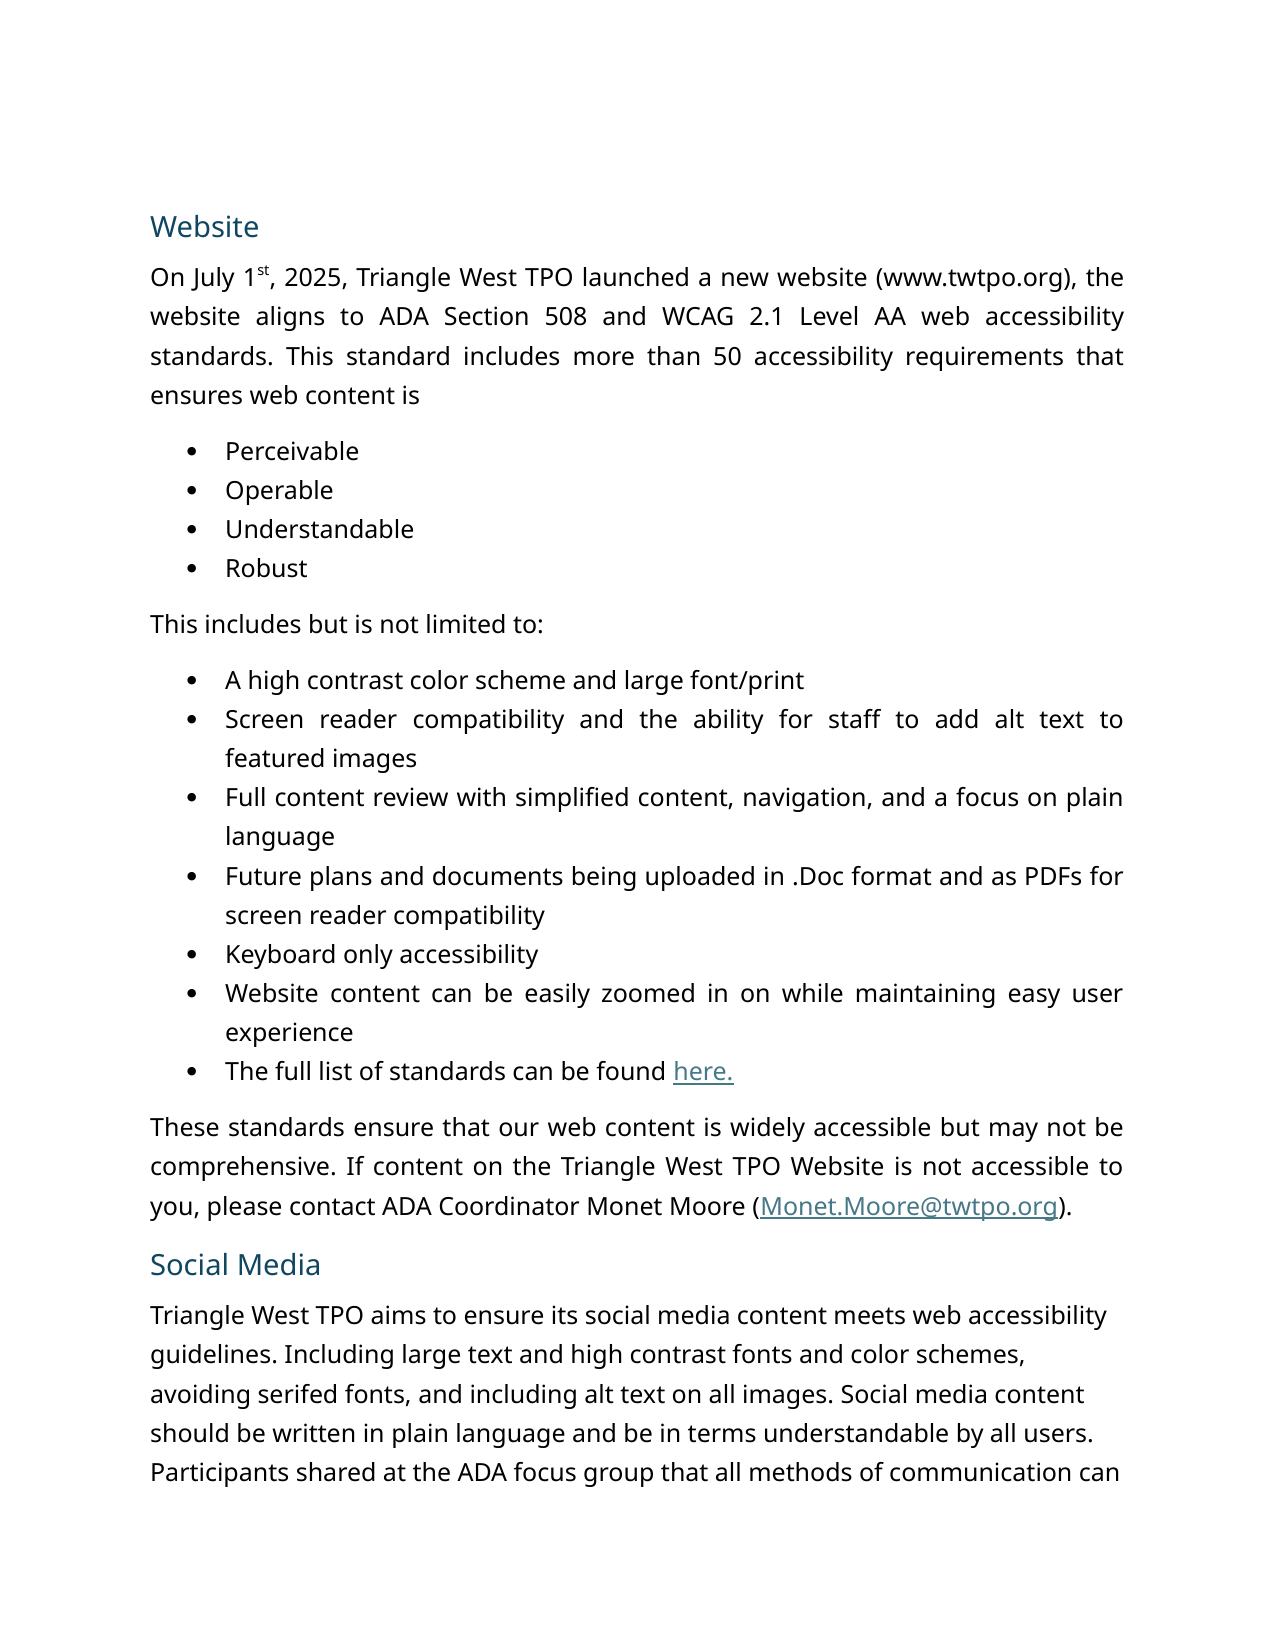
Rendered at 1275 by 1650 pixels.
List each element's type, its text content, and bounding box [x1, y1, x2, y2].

subtitle Website [150, 206, 1125, 246]
list Understandable [187, 511, 1125, 546]
list Future plans and documents being uploaded in .Doc format and as PDFs for screen reader compatibility [187, 858, 1125, 931]
list Operable [187, 472, 1125, 506]
list Perceivable [187, 433, 1125, 467]
list A high contrast color scheme and large font/print [187, 662, 1125, 696]
list Full content review with simplified content, navigation, and a focus on plain language [187, 780, 1125, 853]
list Keyboard only accessibility [187, 936, 1125, 971]
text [150, 1298, 1125, 1489]
text On July 1st, 2025, Triangle West TPO launched a new website (www.twtpo.org), the website aligns to ADA Section 508 and WCAG 2.1 Level AA web accessibility standards. This standard includes more than 50 accessibility requirements that ensures web content is [150, 260, 1125, 411]
list Screen reader compatibility and the ability for staff to add alt text to featured images [187, 701, 1125, 775]
text These standards ensure that our web content is widely accessible but may not be comprehensive. If content on the Triangle West TPO Website is not accessible to you, please contact ADA Coordinator Monet Moore (Monet.Moore@twtpo.org). [150, 1110, 1125, 1222]
subtitle Social Media [150, 1244, 1125, 1284]
list Website content can be easily zoomed in on while maintaining easy user experience [187, 976, 1125, 1049]
list Robust [187, 551, 1125, 585]
list The full list of standards can be found here. [187, 1054, 1125, 1088]
text This includes but is not limited to: [150, 606, 1125, 641]
